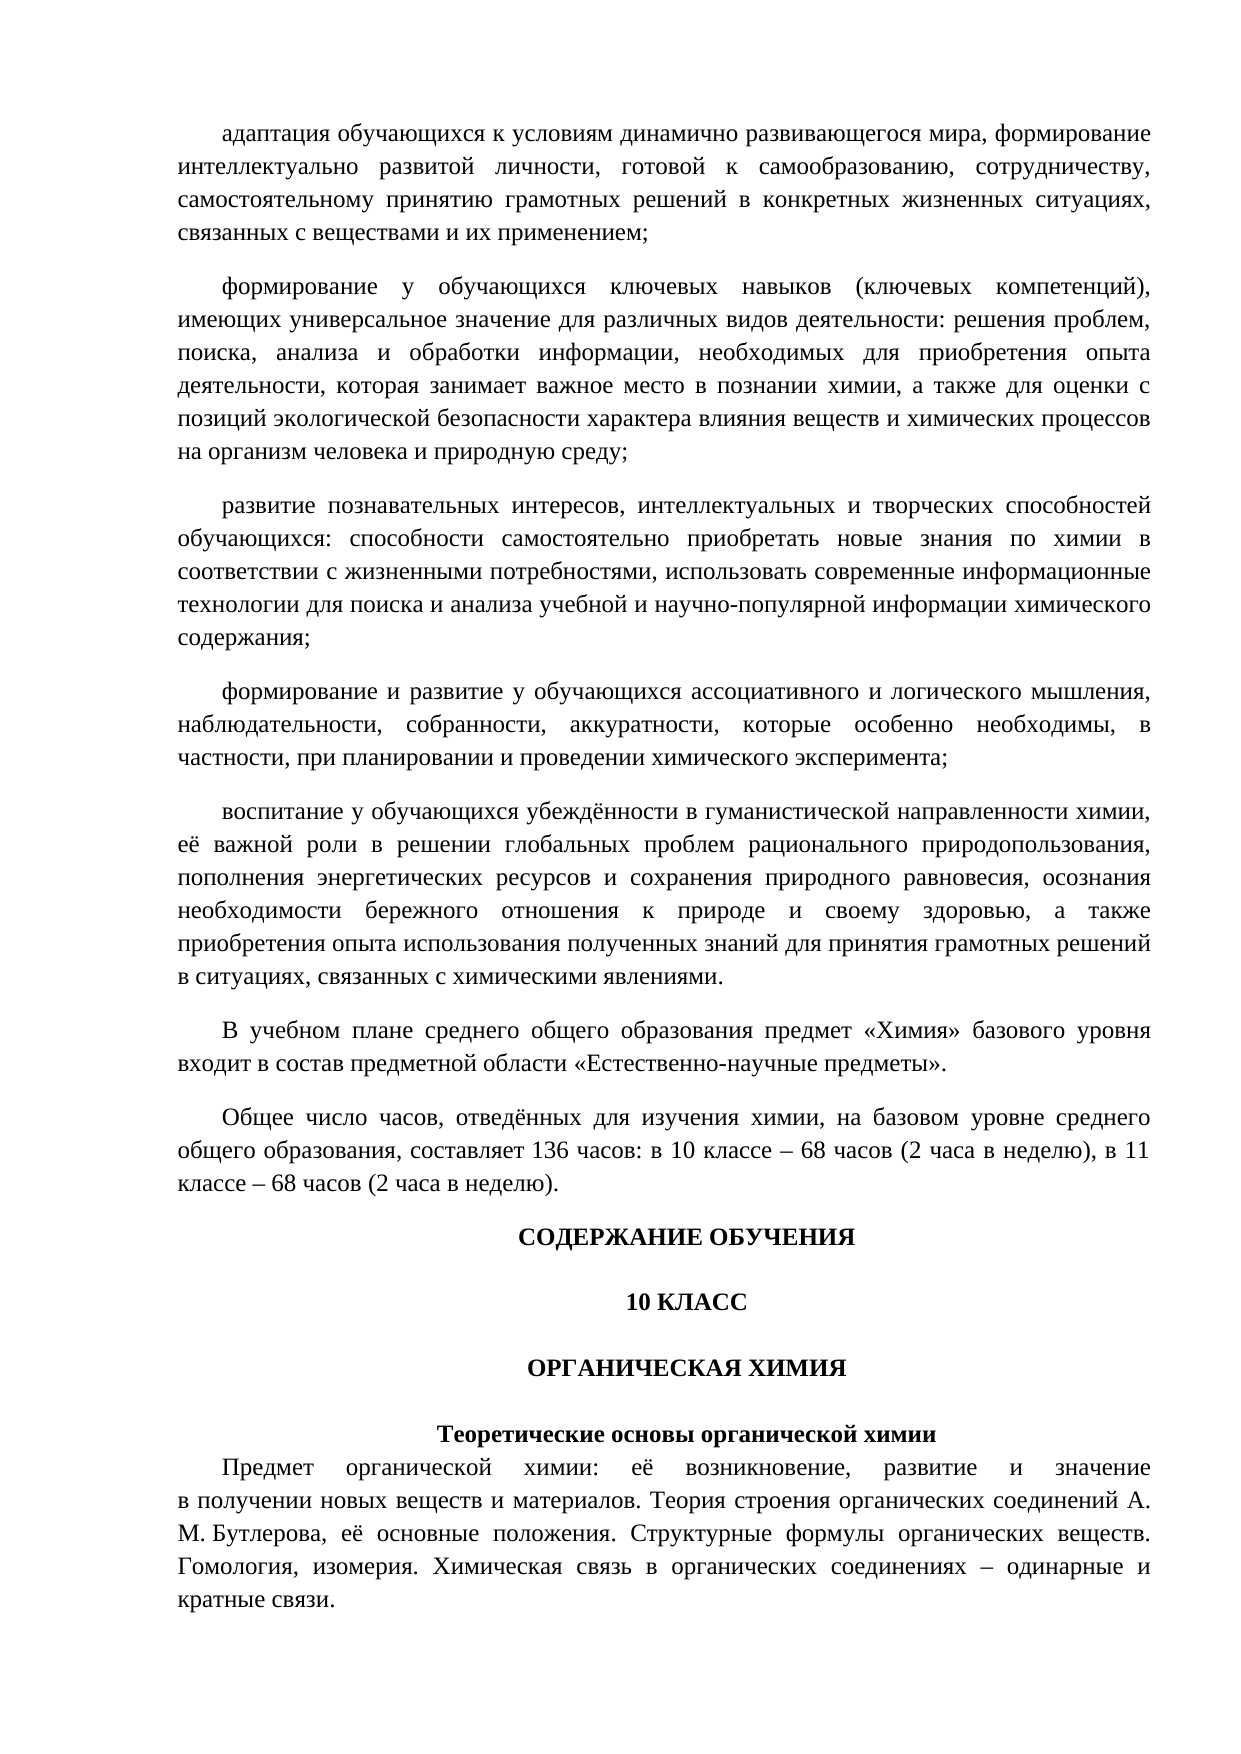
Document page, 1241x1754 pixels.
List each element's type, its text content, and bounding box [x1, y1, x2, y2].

text воспитание у обучающихся убеждённости в гуманистической направленности химии, её важной роли в решении глобальных проблем рационального природопользования, пополнения энергетических ресурсов и сохранения природного равновесия, осознания необходимости бережного отношения к природе и своему здоровью, а также приобретения опыта использования полученных знаний для принятия грамотных решений в ситуациях, связанных с химическими явлениями. [177, 796, 1152, 990]
text адаптация обучающихся к условиям динамично развивающегося мира, формирование интеллектуально развитой личности, готовой к самообразованию, сотрудничеству, самостоятельному принятию грамотных решений в конкретных жизненных ситуациях, связанных с веществами и их применением; [177, 118, 1152, 246]
text развитие познавательных интересов, интеллектуальных и творческих способностей обучающихся: способности самостоятельно приобретать новые знания по химии в соответствии с жизненными потребностями, использовать современные информационные технологии для поиска и анализа учебной и научно-популярной информации химического содержания; [177, 490, 1152, 651]
text Предмет органической химии: её возникновение, развитие и значение в получении новых веществ и материалов. Теория строения органических соединений А. М. Бутлерова, её основные положения. Структурные формулы органических веществ. Гомология, изомерия. Химическая связь в органических соединениях – одинарные и кратные связи. [177, 1452, 1152, 1613]
text формирование и развитие у обучающихся ассоциативного и логического мышления, наблюдательности, собранности, аккуратности, которые особенно необходимы, в частности, при планировании и проведении химического эксперимента; [177, 676, 1152, 771]
text В учебном плане среднего общего образования предмет «Химия» базового уровня входит в состав предметной области «Естественно-научные предметы». [177, 1015, 1152, 1077]
text Теоретические основы органической химии [177, 1419, 1152, 1447]
text СОДЕРЖАНИЕ ОБУЧЕНИЯ [177, 1222, 1152, 1282]
text формирование у обучающихся ключевых навыков (ключевых компетенций), имеющих универсальное значение для различных видов деятельности: решения проблем, поиска, анализа и обработки информации, необходимых для приобретения опыта деятельности, которая занимает важное место в познании химии, а также для оценки с позиций экологической безопасности характера влияния веществ и химических процессов на организм человека и природную среду; [177, 271, 1152, 465]
text 10 КЛАСС [177, 1287, 1152, 1315]
text Общее число часов, отведённых для изучения химии, на базовом уровне среднего общего образования, составляет 136 часов: в 10 классе – 68 часов (2 часа в неделю), в 11 классе – 68 часов (2 часа в неделю). [177, 1102, 1152, 1196]
text ОРГАНИЧЕСКАЯ ХИМИЯ [177, 1353, 1152, 1381]
